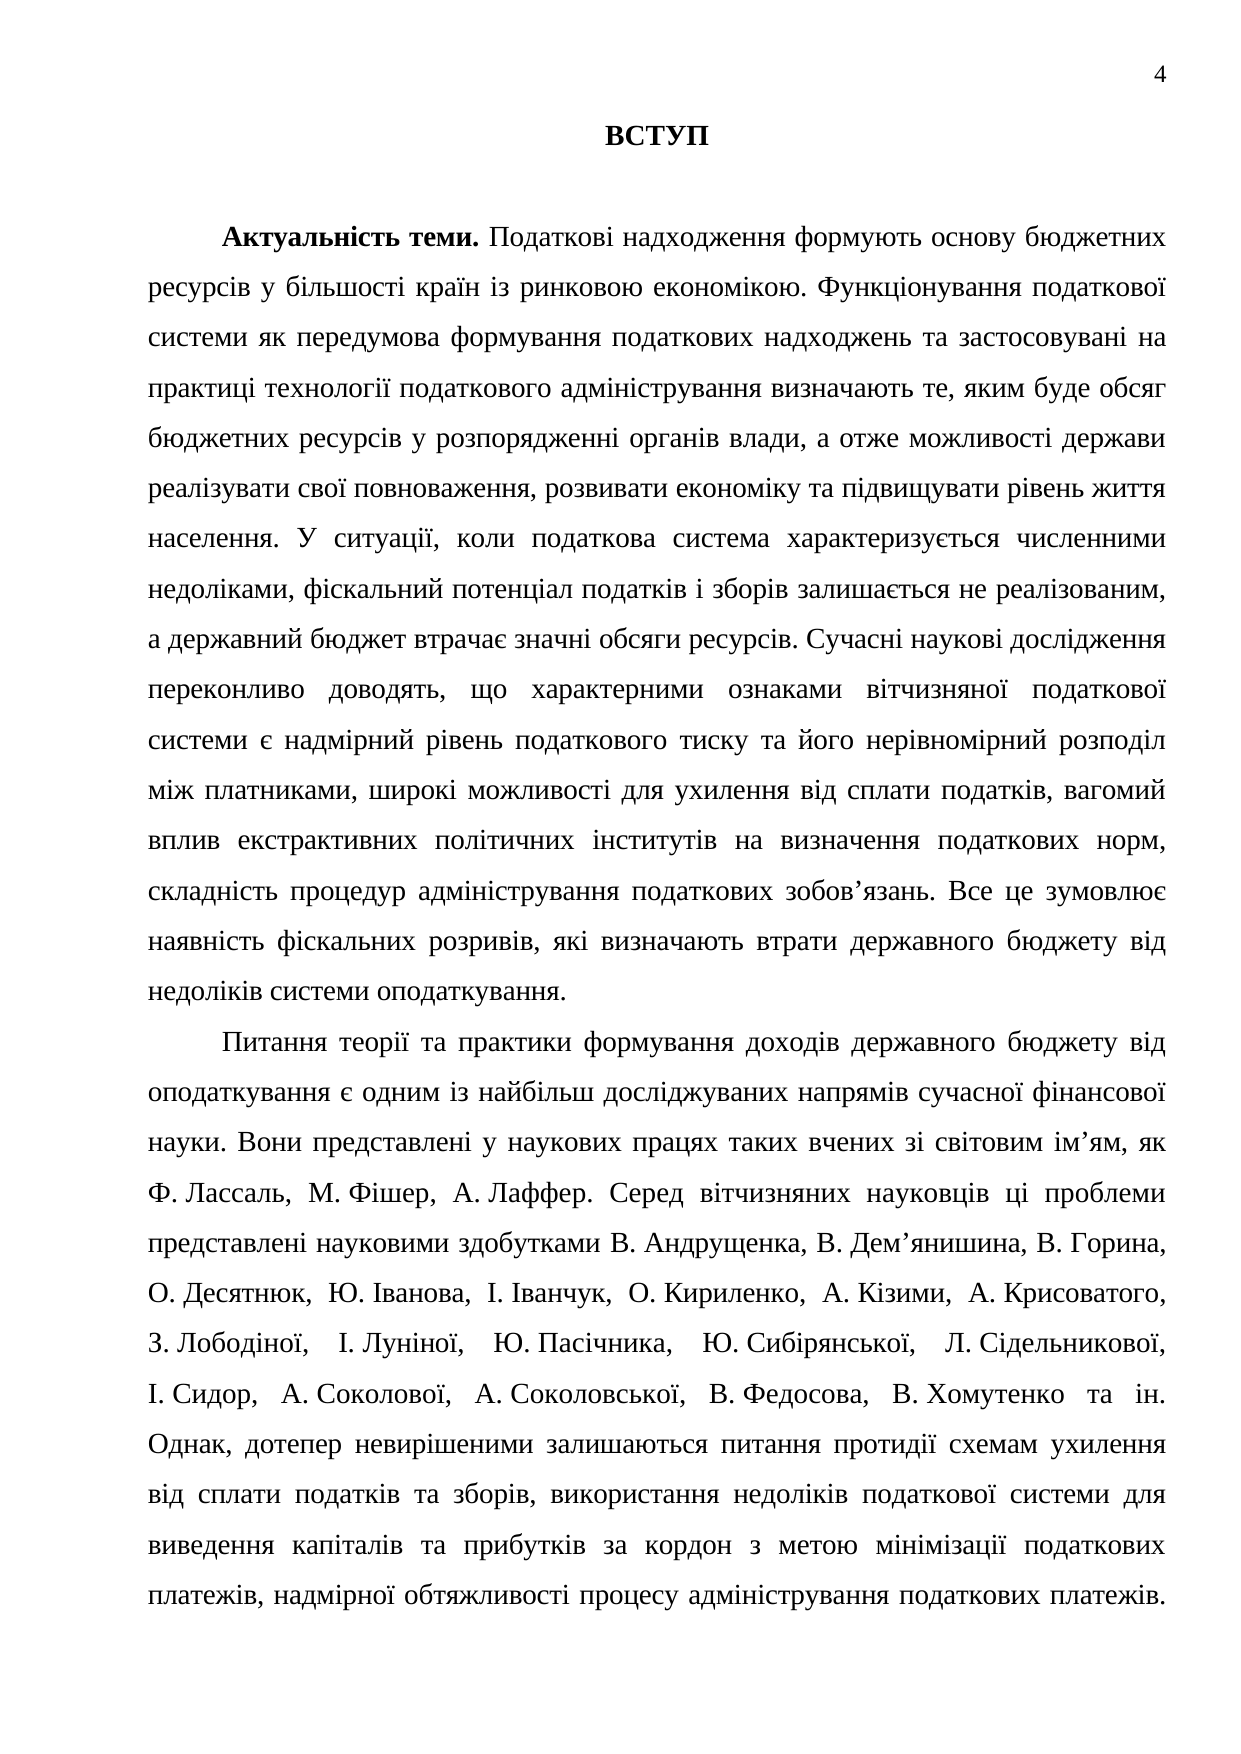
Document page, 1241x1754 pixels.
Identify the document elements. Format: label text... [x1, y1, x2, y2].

text Актуальність теми. Податкові надходження формують основу бюджетних ресурсів у більшості країн із ринковою економікою. Функціонування податкової системи як передумова формування податкових надходжень та застосовувані на практиці технології податкового адміністрування визначають те, яким буде обсяг бюджетних ресурсів у розпорядженні органів влади, а отже можливості держави реалізувати свої повноваження, розвивати економіку та підвищувати рівень життя населення. У ситуації, коли податкова система характеризується численними недоліками, фіскальний потенціал податків і зборів залишається не реалізованим, а державний бюджет втрачає значні обсяги ресурсів. Сучасні наукові дослідження переконливо доводять, що характерними ознаками вітчизняної податкової системи є надмірний рівень податкового тиску та його нерівномірний розподіл між платниками, широкі можливості для ухилення від сплати податків, вагомий вплив екстрактивних політичних інститутів на визначення податкових норм, складність процедур адміністрування податкових зобов’язань. Все це зумовлює наявність фіскальних розривів, які визначають втрати державного бюджету від недоліків системи оподаткування. [148, 219, 1166, 1007]
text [148, 1024, 1166, 1611]
text ВСТУП [148, 118, 1166, 152]
